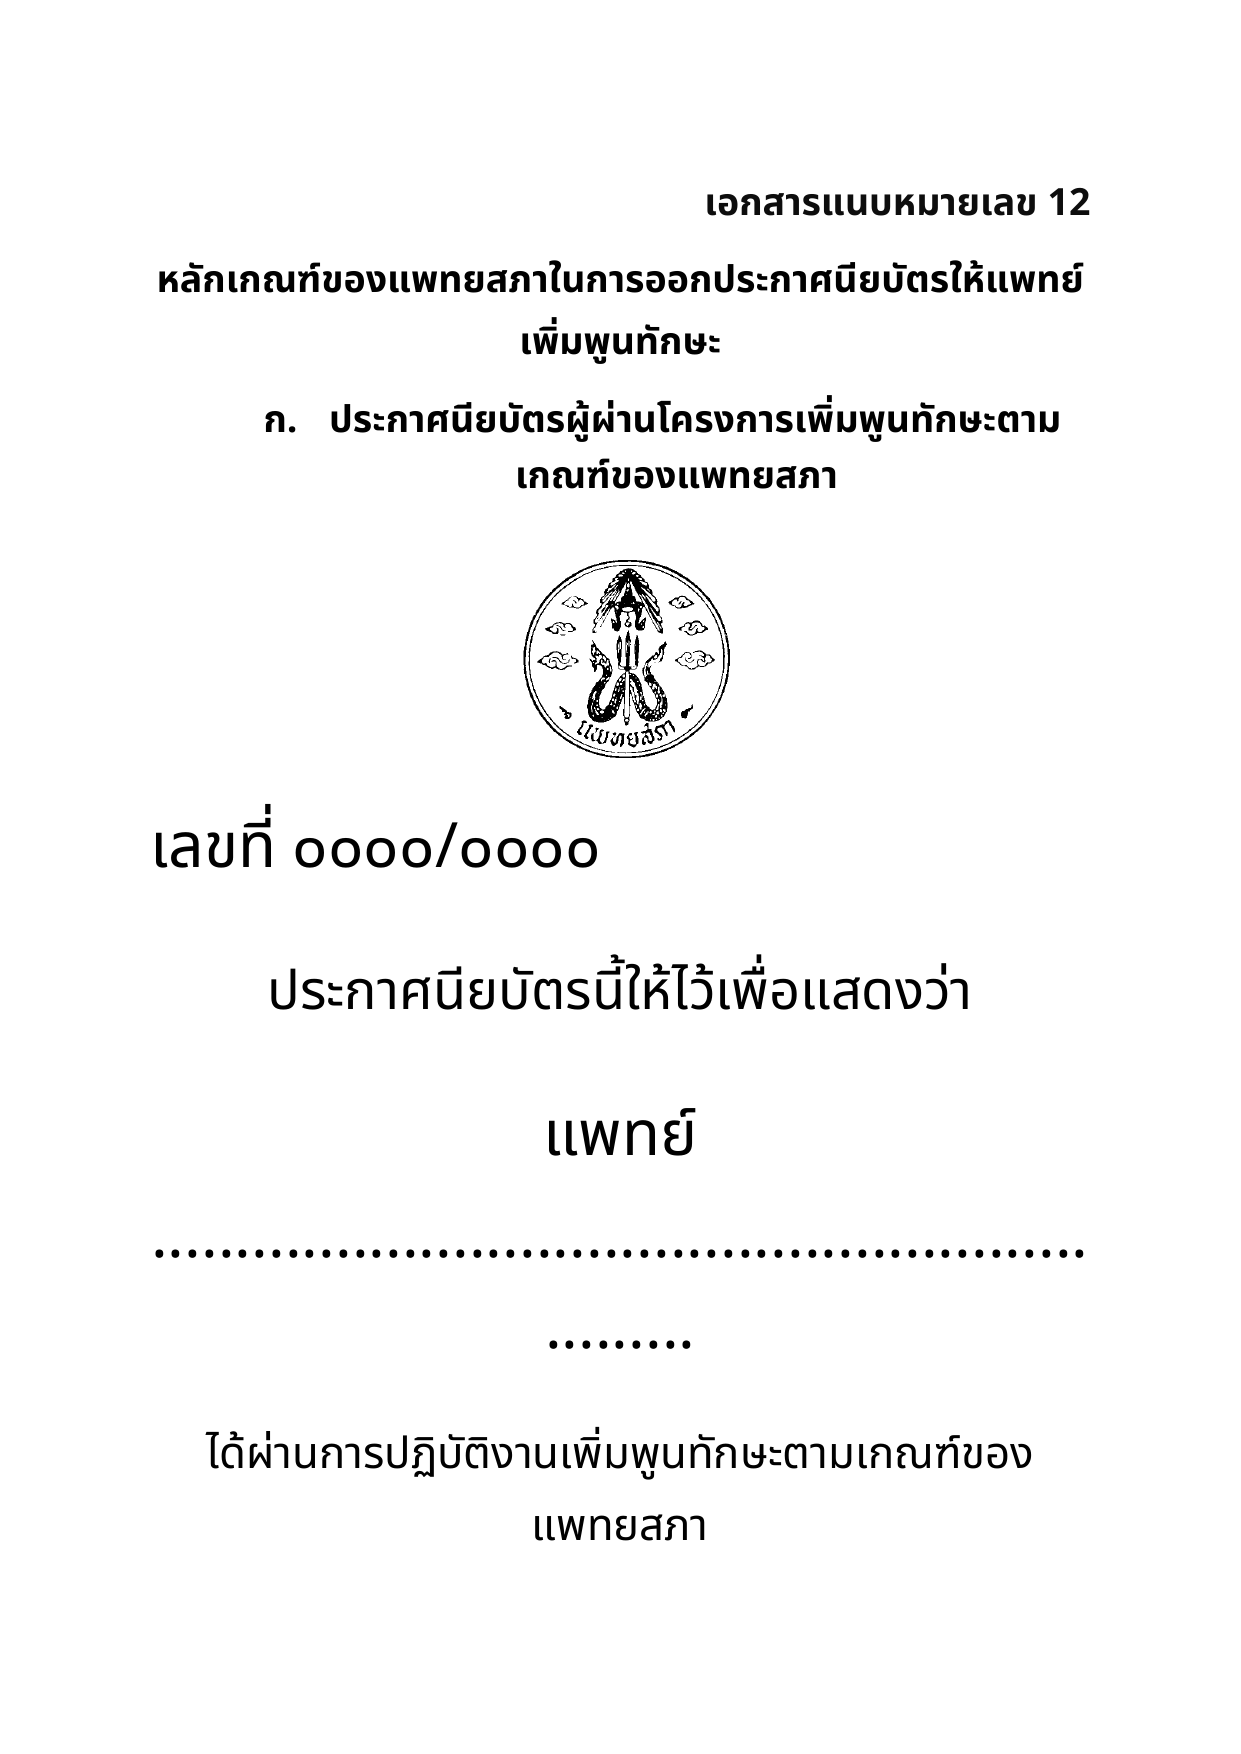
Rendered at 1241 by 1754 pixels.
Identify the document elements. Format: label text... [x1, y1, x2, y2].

text หลักเกณฑ์ของแพทยสภาในการออกประกาศนียบัตรให้แพทย์เพิ่มพูนทักษะ [150, 253, 1090, 371]
text ประกาศนียบัตรนี้ให้ไว้เพื่อแสดงว่า [150, 952, 1090, 1034]
text เอกสารแนบหมายเลข 12 [150, 175, 1090, 232]
list ประกาศนียบัตรผู้ผ่านโครงการเพิ่มพูนทักษะตามเกณฑ์ของแพทยสภา [234, 392, 1090, 506]
text ได้ผ่านการปฏิบัติงานเพิ่มพูนทักษะตามเกณฑ์ของแพทยสภา [150, 1422, 1090, 1560]
text เลขที่ ๐๐๐๐/๐๐๐๐ [150, 801, 1090, 896]
text แพทย์ ................................................................. [150, 1089, 1090, 1367]
picture [498, 548, 743, 793]
